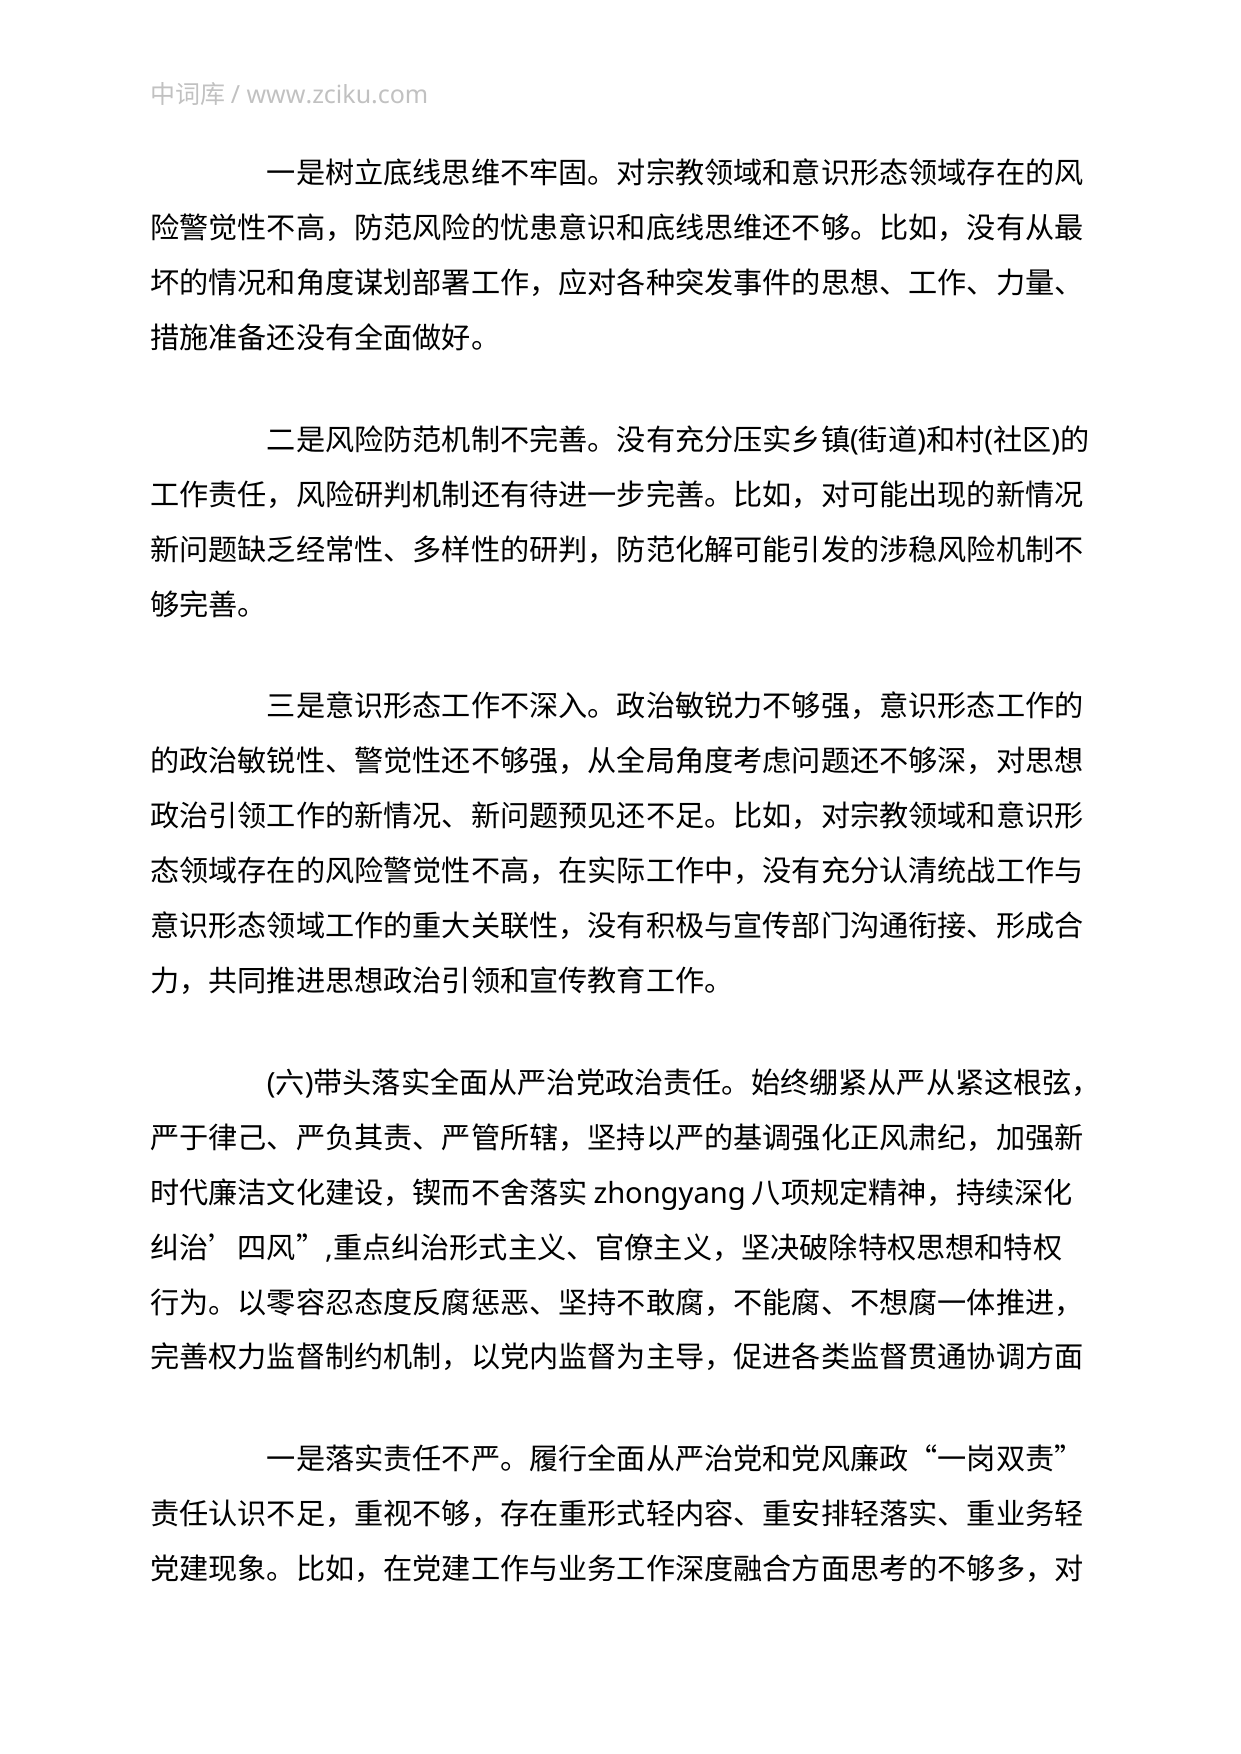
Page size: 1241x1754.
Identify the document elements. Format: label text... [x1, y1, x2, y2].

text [150, 1436, 1090, 1588]
text 三是意识形态工作不深入。政治敏锐力不够强，意识形态工作的的政治敏锐性、警觉性还不够强，从全局角度考虑问题还不够深，对思想政治引领工作的新情况、新问题预见还不足。比如，对宗教领域和意识形态领域存在的风险警觉性不高，在实际工作中，没有充分认清统战工作与意识形态领域工作的重大关联性，没有积极与宣传部门沟通衔接、形成合力，共同推进思想政治引领和宣传教育工作。 [150, 683, 1090, 1000]
text 一是树立底线思维不牢固。对宗教领域和意识形态领域存在的风险警觉性不高，防范风险的忧患意识和底线思维还不够。比如，没有从最坏的情况和角度谋划部署工作，应对各种突发事件的思想、工作、力量、措施准备还没有全面做好。 [150, 150, 1090, 357]
text 二是风险防范机制不完善。没有充分压实乡镇(街道)和村(社区)的工作责任，风险研判机制还有待进一步完善。比如，对可能出现的新情况新问题缺乏经常性、多样性的研判，防范化解可能引发的涉稳风险机制不够完善。 [150, 416, 1090, 623]
text (六)带头落实全面从严治党政治责任。始终绷紧从严从紧这根弦，严于律己、严负其责、严管所辖，坚持以严的基调强化正风肃纪，加强新时代廉洁文化建设，锲而不舍落实zhongyang八项规定精神，持续深化纠治’四风”,重点纠治形式主义、官僚主义，坚决破除特权思想和特权行为。以零容忍态度反腐惩恶、坚持不敢腐，不能腐、不想腐一体推进，完善权力监督制约机制，以党内监督为主导，促进各类监督贯通协调方面 [150, 1059, 1090, 1376]
